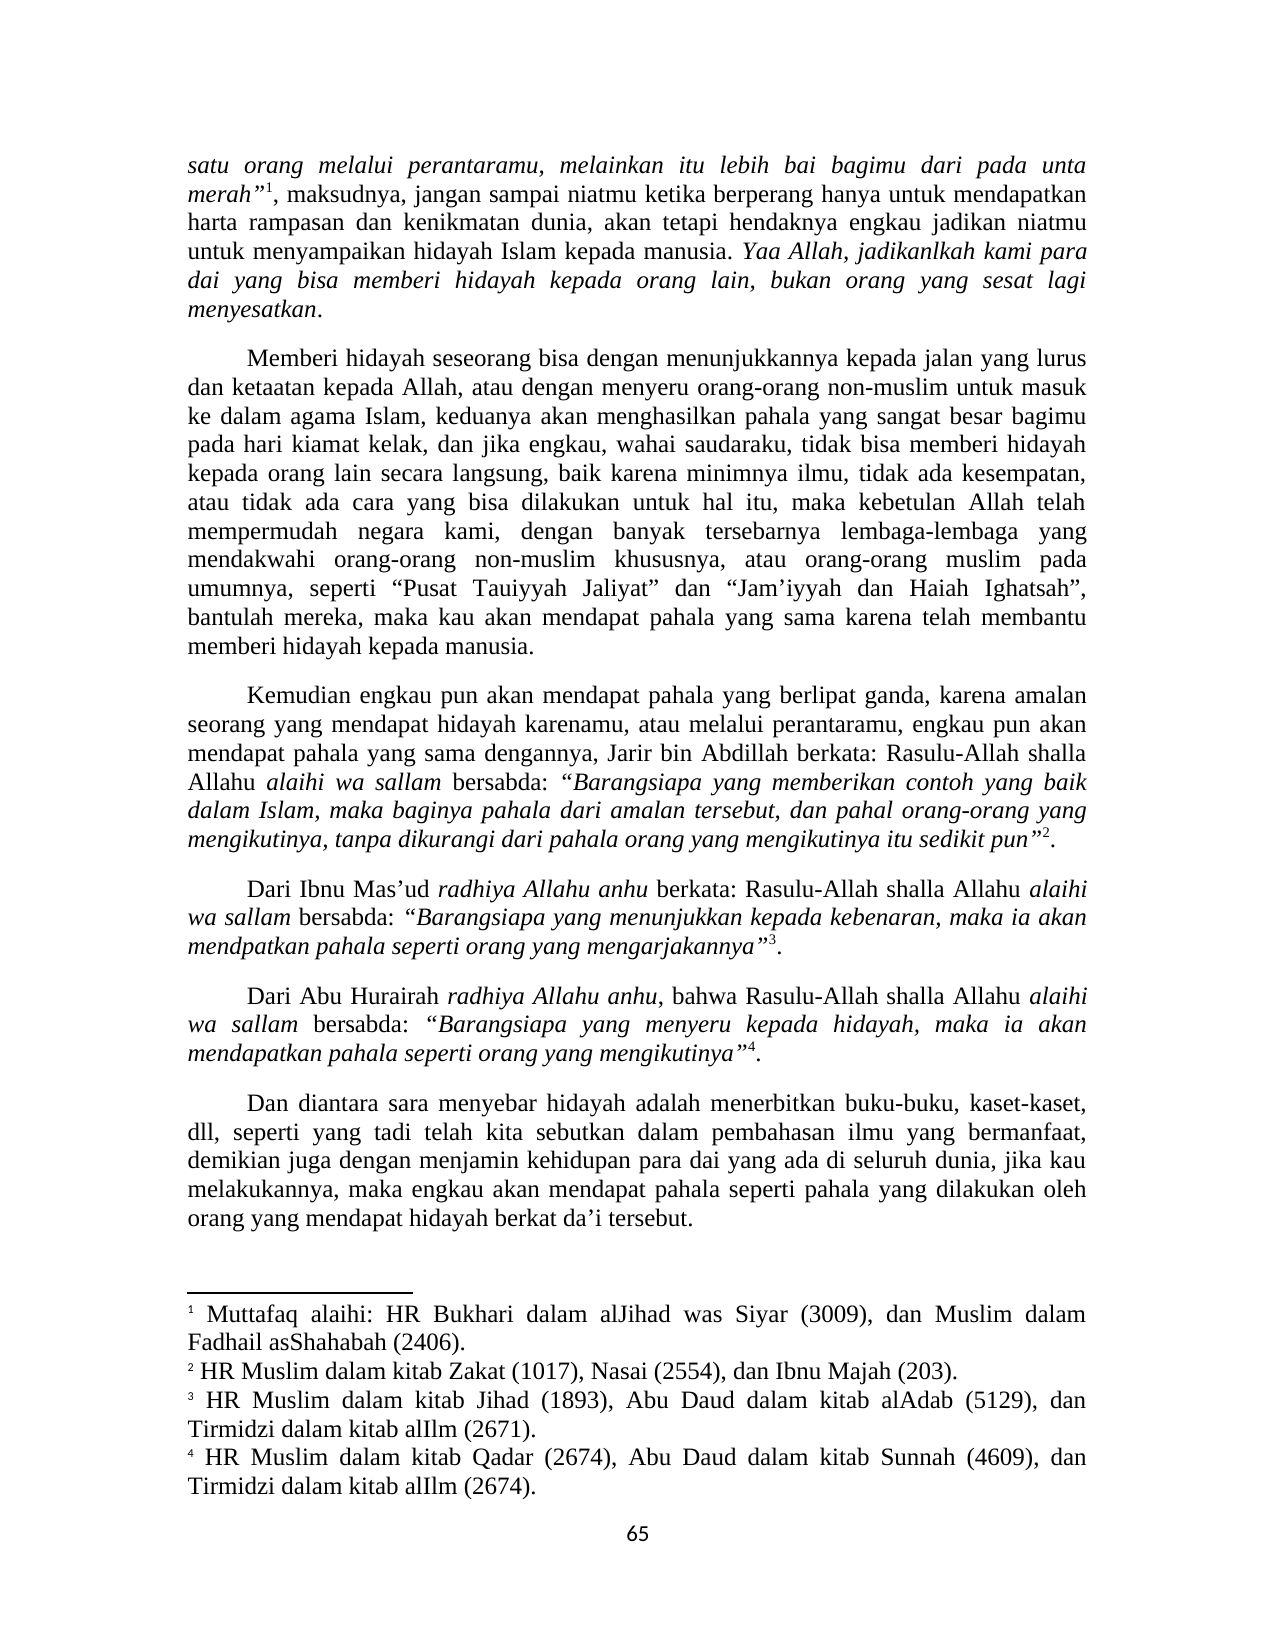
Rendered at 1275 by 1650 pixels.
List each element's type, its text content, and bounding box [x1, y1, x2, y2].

text Kemudian engkau pun akan mendapat pahala yang berlipat ganda, karena amalan seorang yang mendapat hidayah karenamu, atau melalui perantaramu, engkau pun akan mendapat pahala yang sama dengannya, Jarir bin Abdillah berkata: Rasulu-Allah shalla Allahu alaihi wa sallam bersabda: “Barangsiapa yang memberikan contoh yang baik dalam Islam, maka baginya pahala dari amalan tersebut, dan pahal orang-orang yang mengikutinya, tanpa dikurangi dari pahala orang yang mengikutinya itu sedikit pun”. [187, 680, 1087, 853]
text Dari Ibnu Mas’ud radhiya Allahu anhu berkata: Rasulu-Allah shalla Allahu alaihi wa sallam bersabda: “Barangsiapa yang menunjukkan kepada kebenaran, maka ia akan mendpatkan pahala seperti orang yang mengarjakannya”. [187, 874, 1087, 960]
text Memberi hidayah seseorang bisa dengan menunjukkannya kepada jalan yang lurus dan ketaatan kepada Allah, atau dengan menyeru orang-orang non-muslim untuk masuk ke dalam agama Islam, keduanya akan menghasilkan pahala yang sangat besar bagimu pada hari kiamat kelak, dan jika engkau, wahai saudaraku, tidak bisa memberi hidayah kepada orang lain secara langsung, baik karena minimnya ilmu, tidak ada kesempatan, atau tidak ada cara yang bisa dilakukan untuk hal itu, maka kebetulan Allah telah mempermudah negara kami, dengan banyak tersebarnya lembaga-lembaga yang mendakwahi orang-orang non-muslim khususnya, atau orang-orang muslim pada umumnya, seperti “Pusat Tauiyyah Jaliyat” dan “Jam’iyyah dan Haiah Ighatsah”, bantulah mereka, maka kau akan mendapat pahala yang sama karena telah membantu memberi hidayah kepada manusia. [187, 343, 1087, 659]
text Dari Abu Hurairah radhiya Allahu anhu, bahwa Rasulu-Allah shalla Allahu alaihi wa sallam bersabda: “Barangsiapa yang menyeru kepada hidayah, maka ia akan mendapatkan pahala seperti orang yang mengikutinya”. [187, 981, 1087, 1067]
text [187, 150, 1087, 322]
text Dan diantara sara menyebar hidayah adalah menerbitkan buku-buku, kaset-kaset, dll, seperti yang tadi telah kita sebutkan dalam pembahasan ilmu yang bermanfaat, demikian juga dengan menjamin kehidupan para dai yang ada di seluruh dunia, jika kau melakukannya, maka engkau akan mendapat pahala seperti pahala yang dilakukan oleh orang yang mendapat hidayah berkat da’i tersebut. [187, 1088, 1087, 1232]
